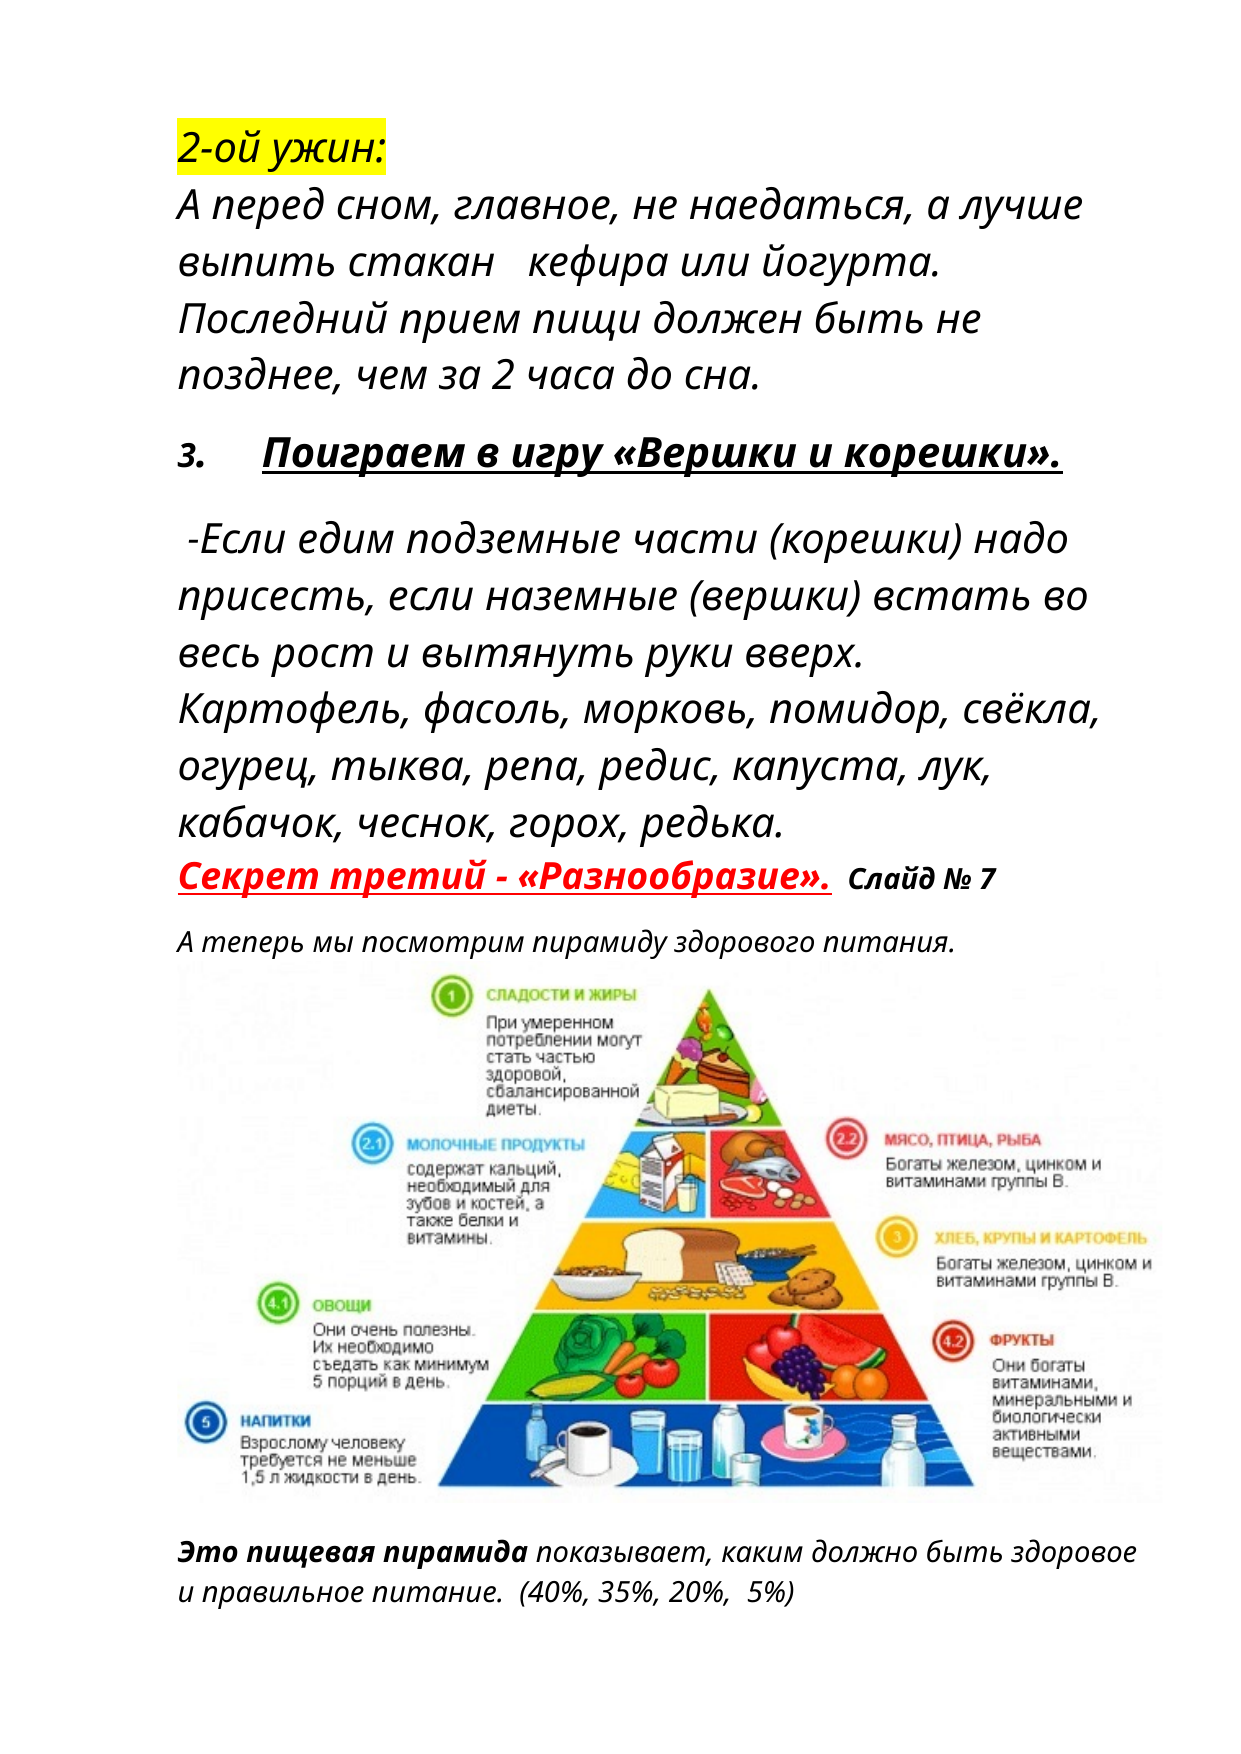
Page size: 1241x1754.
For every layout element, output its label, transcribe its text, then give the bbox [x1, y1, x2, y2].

picture [177, 961, 1163, 1503]
text 2-ой ужин: А перед сном, главное, не наедаться, а лучше выпить стакан кефира или йогурта. Последний прием пищи должен быть не позднее, чем за 2 часа до сна. [177, 118, 1152, 402]
text Картофель, фасоль, морковь, помидор, свёкла, огурец, тыква, репа, редис, капуста, лук, кабачок, чеснок, горох, редька. [177, 679, 1152, 849]
text А теперь мы посмотрим пирамиду здорового питания. [177, 921, 1152, 961]
text 3. Поиграем в игру «Вершки и корешки». [177, 423, 1152, 479]
text Это пищевая пирамида показывает, каким должно быть здоровое и правильное питание. (40%, 35%, 20%, 5%) [177, 1532, 1152, 1611]
text -Если едим подземные части (корешки) надо присесть, если наземные (вершки) встать во весь рост и вытянуть руки вверх. [177, 509, 1152, 679]
text Секрет третий - «Разнообразие». Слайд № 7 [177, 849, 1152, 901]
